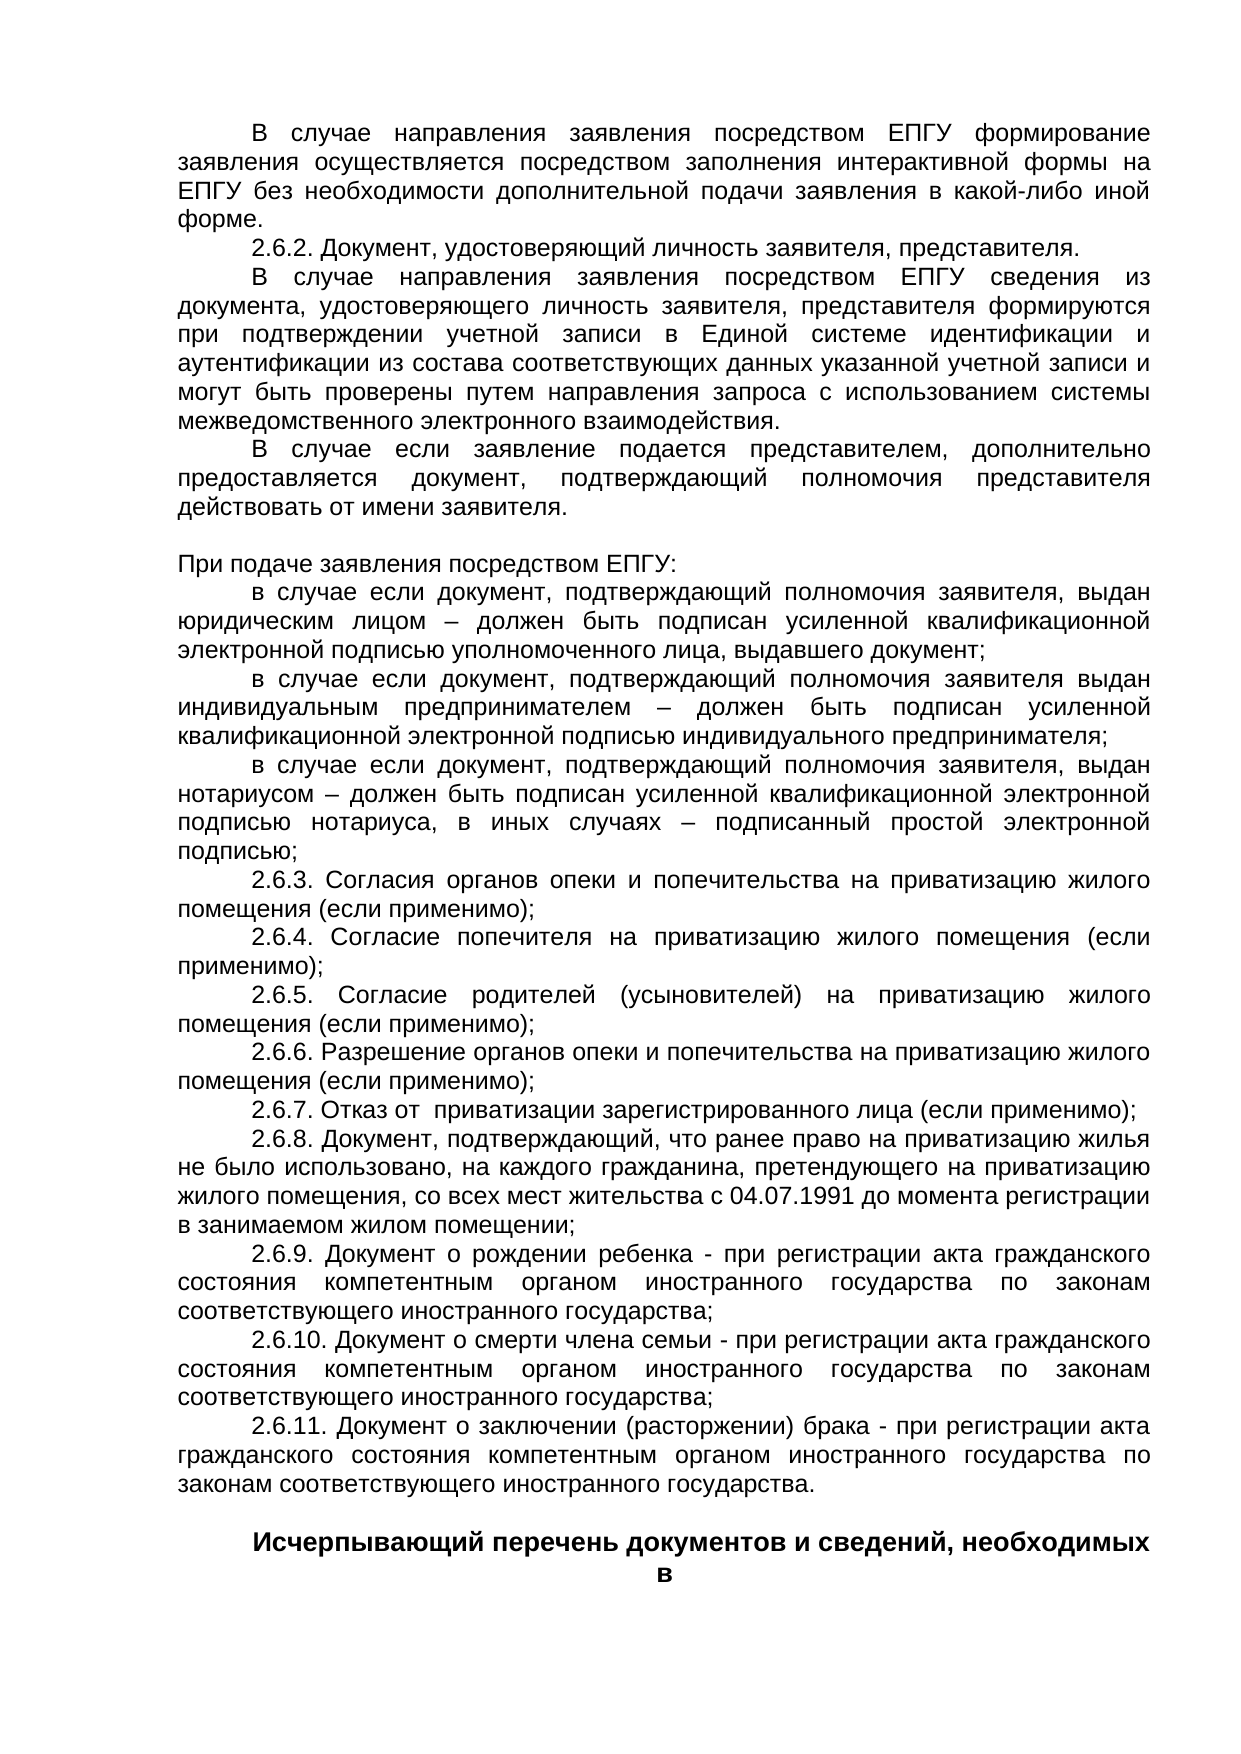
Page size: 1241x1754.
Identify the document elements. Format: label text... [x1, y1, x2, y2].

text При подаче заявления посредством ЕПГУ: [177, 549, 1152, 577]
text 2.6.11. Документ о заключении (расторжении) брака - при регистрации акта гражданского состояния компетентным органом иностранного государства по законам соответствующего иностранного государства. [177, 1411, 1152, 1497]
text 2.6.6. Разрешение органов опеки и попечительства на приватизацию жилого помещения (если применимо); [177, 1037, 1152, 1095]
text в случае если документ, подтверждающий полномочия заявителя, выдан юридическим лицом – должен быть подписан усиленной квалификационной электронной подписью уполномоченного лица, выдавшего документ; [177, 577, 1152, 664]
text в случае если документ, подтверждающий полномочия заявителя, выдан нотариусом – должен быть подписан усиленной квалификационной электронной подписью нотариуса, в иных случаях – подписанный простой электронной подписью; [177, 750, 1152, 865]
text 2.6.5. Согласие родителей (усыновителей) на приватизацию жилого помещения (если применимо); [177, 980, 1152, 1037]
text 2.6.9. Документ о рождении ребенка - при регистрации акта гражданского состояния компетентным органом иностранного государства по законам соответствующего иностранного государства; [177, 1239, 1152, 1325]
text В случае направления заявления посредством ЕПГУ формирование заявления осуществляется посредством заполнения интерактивной формы на ЕПГУ без необходимости дополнительной подачи заявления в какой-либо иной форме. [177, 118, 1152, 233]
text В случае направления заявления посредством ЕПГУ сведения из документа, удостоверяющего личность заявителя, представителя формируются при подтверждении учетной записи в Единой системе идентификации и аутентификации из состава соответствующих данных указанной учетной записи и могут быть проверены путем направления запроса с использованием системы межведомственного электронного взаимодействия. [177, 262, 1152, 434]
text 2.6.10. Документ о смерти члена семьи - при регистрации акта гражданского состояния компетентным органом иностранного государства по законам соответствующего иностранного государства; [177, 1325, 1152, 1411]
text 2.6.4. Согласие попечителя на приватизацию жилого помещения (если применимо); [177, 922, 1152, 980]
text В случае если заявление подается представителем, дополнительно предоставляется документ, подтверждающий полномочия представителя действовать от имени заявителя. [177, 434, 1152, 521]
text в случае если документ, подтверждающий полномочия заявителя выдан индивидуальным предпринимателем – должен быть подписан усиленной квалификационной электронной подписью индивидуального предпринимателя; [177, 664, 1152, 750]
text 2.6.2. Документ, удостоверяющий личность заявителя, представителя. [177, 233, 1152, 262]
text 2.6.8. Документ, подтверждающий, что ранее право на приватизацию жилья не было использовано, на каждого гражданина, претендующего на приватизацию жилого помещения, со всех мест жительства с 04.07.1991 до момента регистрации в занимаемом жилом помещении; [177, 1124, 1152, 1239]
text 2.6.3. Согласия органов опеки и попечительства на приватизацию жилого помещения (если применимо); [177, 865, 1152, 922]
text 2.6.7. Отказ от приватизации зарегистрированного лица (если применимо); [177, 1095, 1152, 1124]
text Исчерпывающий перечень документов и сведений, необходимых в [177, 1526, 1152, 1589]
